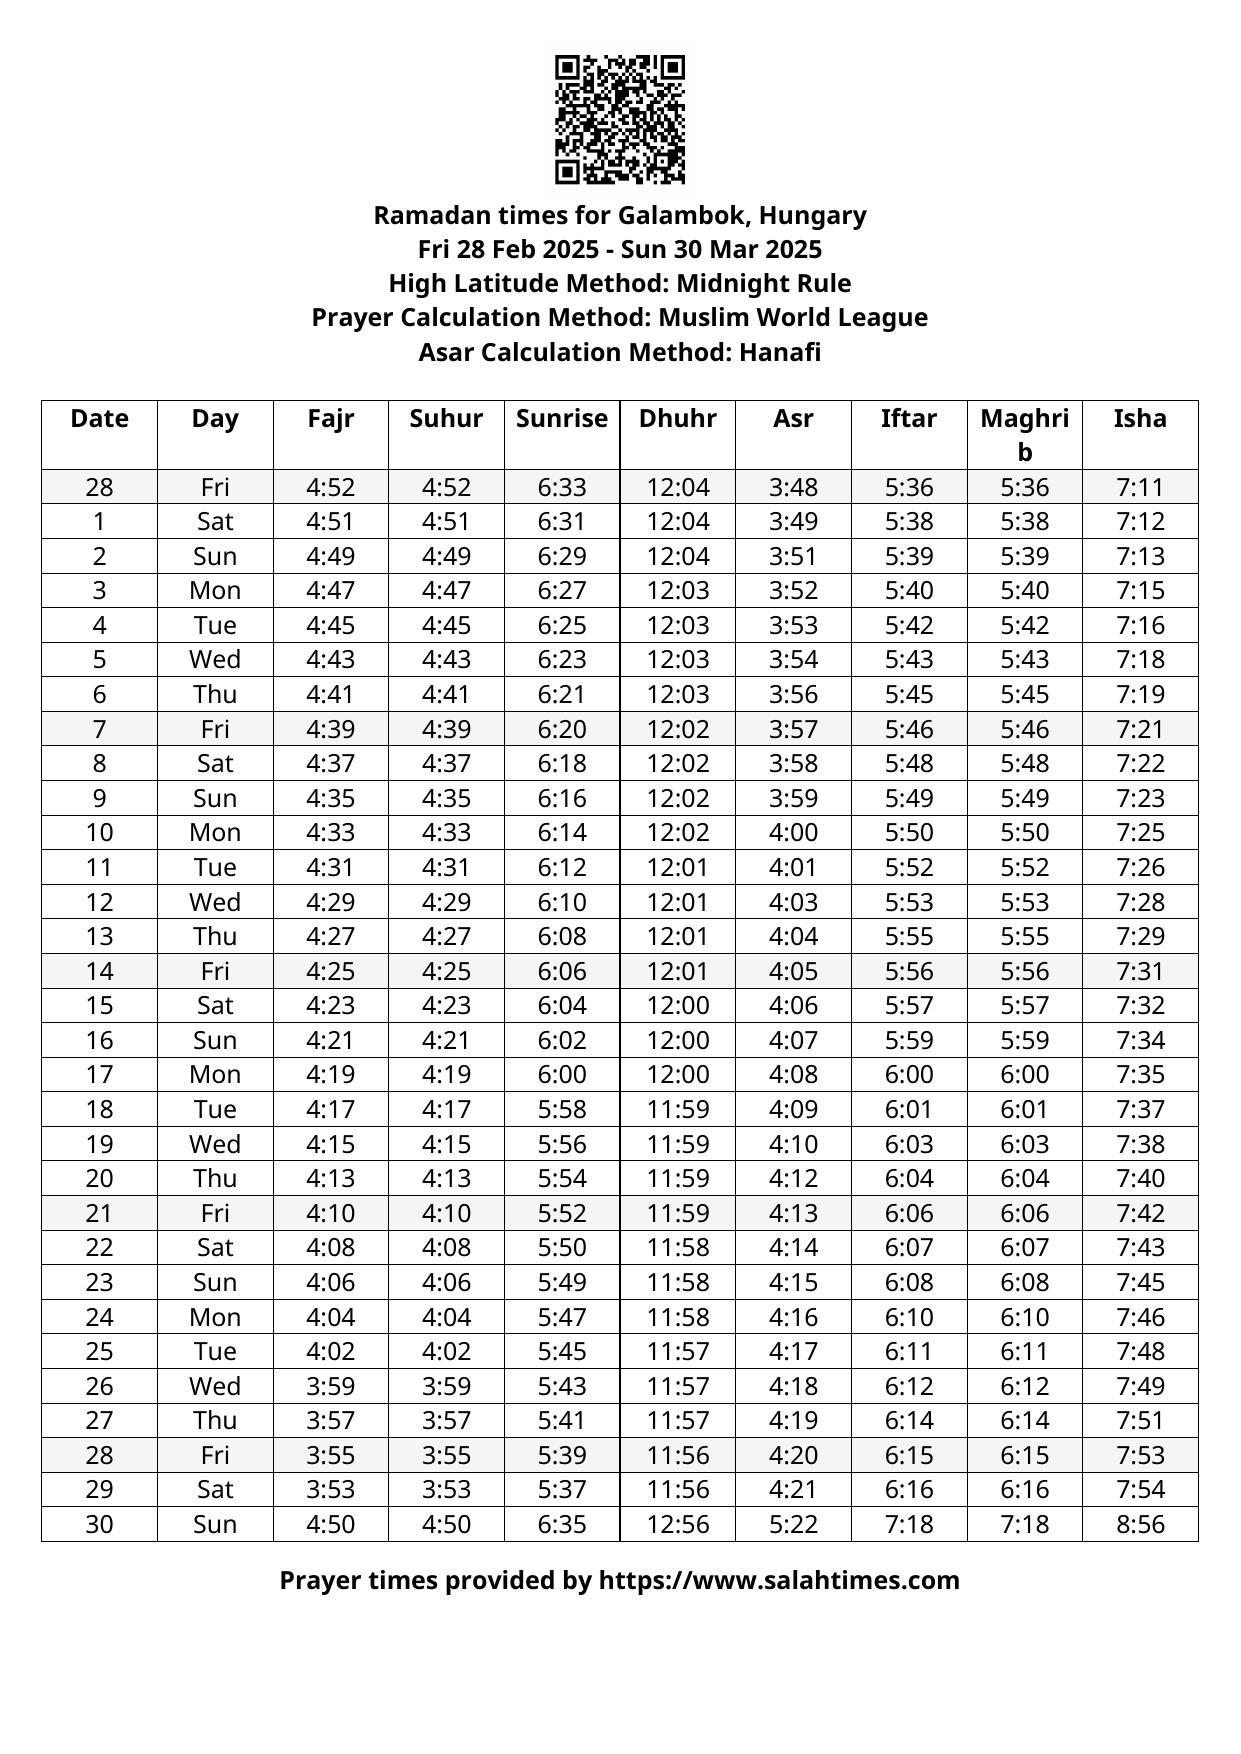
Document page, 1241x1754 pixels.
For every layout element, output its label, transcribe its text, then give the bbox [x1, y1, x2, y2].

table_cell 11:57 [621, 1404, 735, 1437]
table_cell 7:38 [1083, 1127, 1198, 1160]
table_cell 4:29 [389, 885, 504, 918]
table_cell Sat [158, 1473, 273, 1506]
table_cell 4:21 [274, 1023, 388, 1057]
table_cell 5:42 [968, 608, 1082, 642]
table_cell 4:50 [274, 1507, 388, 1541]
table_cell 6:00 [505, 1058, 619, 1091]
table_cell Wed [158, 1369, 273, 1402]
table_cell 4:01 [736, 850, 851, 884]
table_cell 6:06 [505, 954, 619, 987]
table_cell 4:09 [736, 1092, 851, 1126]
table_cell 7:51 [1083, 1404, 1198, 1437]
table_cell 5:36 [852, 470, 967, 503]
table_cell 4:50 [389, 1507, 504, 1541]
table_cell 12:04 [621, 539, 735, 572]
table_cell 4:13 [274, 1161, 388, 1195]
table_cell 3:54 [736, 643, 851, 676]
table_header Fajr [274, 401, 388, 469]
table_cell 6:25 [505, 608, 619, 642]
table_cell 7:54 [1083, 1473, 1198, 1506]
table_cell 2 [42, 539, 157, 572]
table_cell 5:46 [968, 712, 1082, 745]
table_cell 6:07 [852, 1231, 967, 1264]
table_cell 6:14 [505, 816, 619, 849]
table_cell 3:59 [389, 1369, 504, 1402]
text Ramadan times for Galambok, Hungary [42, 198, 1198, 232]
table_cell 5:40 [852, 574, 967, 607]
table_cell 6:08 [852, 1265, 967, 1299]
table_cell 6:31 [505, 504, 619, 538]
table_cell 5:55 [968, 919, 1082, 953]
text Asar Calculation Method: Hanafi [42, 334, 1198, 368]
table_cell 5:49 [968, 781, 1082, 814]
table_cell 4:31 [389, 850, 504, 884]
table_cell 7:26 [1083, 850, 1198, 884]
table_cell Thu [158, 1161, 273, 1195]
table_cell 4:13 [389, 1161, 504, 1195]
table_cell Sun [158, 1023, 273, 1057]
table_cell 12:00 [621, 989, 735, 1022]
table_cell 3:52 [736, 574, 851, 607]
table_cell 6:14 [968, 1404, 1082, 1437]
table_cell Sun [158, 1265, 273, 1299]
table_cell Sat [158, 1231, 273, 1264]
table_cell 7:43 [1083, 1231, 1198, 1264]
table_cell 6:11 [968, 1334, 1082, 1368]
table_cell 7:18 [1083, 643, 1198, 676]
table_header Asr [736, 401, 851, 469]
table_cell 4:47 [274, 574, 388, 607]
table_cell 8 [42, 746, 157, 780]
table_cell Wed [158, 643, 273, 676]
table_cell 7:22 [1083, 746, 1198, 780]
table_cell 3:56 [736, 677, 851, 711]
table_cell 4:10 [274, 1196, 388, 1229]
table_cell 7:29 [1083, 919, 1198, 953]
table_cell 5:56 [505, 1127, 619, 1160]
table_cell 5:58 [505, 1092, 619, 1126]
table_cell 6:12 [852, 1369, 967, 1402]
text Prayer times provided by https://www.salahtimes.com [42, 1563, 1198, 1597]
table_cell 6:01 [968, 1092, 1082, 1126]
table_cell 3:55 [389, 1438, 504, 1472]
table_cell 11:59 [621, 1127, 735, 1160]
table_cell 4:12 [736, 1161, 851, 1195]
table_cell 5:52 [968, 850, 1082, 884]
table_cell 6:10 [505, 885, 619, 918]
table_cell 4:39 [389, 712, 504, 745]
table_cell 4:02 [389, 1334, 504, 1368]
table_cell 12:56 [621, 1507, 735, 1541]
table_cell 6:18 [505, 746, 619, 780]
table_cell 4:51 [274, 504, 388, 538]
table_cell 5:53 [968, 885, 1082, 918]
table_cell 18 [42, 1092, 157, 1126]
table_cell Thu [158, 1404, 273, 1437]
table_cell Sat [158, 504, 273, 538]
table_cell 27 [42, 1404, 157, 1437]
table_cell 4:14 [736, 1231, 851, 1264]
table_cell 7:12 [1083, 504, 1198, 538]
table_cell Mon [158, 816, 273, 849]
table_cell 19 [42, 1127, 157, 1160]
table_cell 4:06 [389, 1265, 504, 1299]
table_cell 12:03 [621, 677, 735, 711]
table_cell 4:06 [274, 1265, 388, 1299]
table_cell 5:57 [852, 989, 967, 1022]
table_cell Thu [158, 919, 273, 953]
table_cell 4:04 [736, 919, 851, 953]
table_header Isha [1083, 401, 1198, 469]
table_cell 7:32 [1083, 989, 1198, 1022]
table_cell 4:06 [736, 989, 851, 1022]
table_cell Tue [158, 850, 273, 884]
table_cell 4:49 [274, 539, 388, 572]
table_header Iftar [852, 401, 967, 469]
table_cell 5:45 [505, 1334, 619, 1368]
table_cell Sat [158, 989, 273, 1022]
table_cell 5:59 [852, 1023, 967, 1057]
table_cell 7 [42, 712, 157, 745]
table_cell 4:13 [736, 1196, 851, 1229]
table_cell Sun [158, 1507, 273, 1541]
table_cell 11:59 [621, 1092, 735, 1126]
table_cell 5:45 [852, 677, 967, 711]
table_cell 5:43 [505, 1369, 619, 1402]
table_cell 3:57 [736, 712, 851, 745]
table_cell 7:16 [1083, 608, 1198, 642]
table_cell 5:50 [968, 816, 1082, 849]
table_cell 4:15 [389, 1127, 504, 1160]
table_cell 15 [42, 989, 157, 1022]
table_cell 5:50 [505, 1231, 619, 1264]
table_cell 7:28 [1083, 885, 1198, 918]
table_cell 13 [42, 919, 157, 953]
table_cell 4:15 [274, 1127, 388, 1160]
table_cell 6:04 [505, 989, 619, 1022]
table_cell 6 [42, 677, 157, 711]
table_cell 12:03 [621, 608, 735, 642]
table_header Dhuhr [621, 401, 735, 469]
table_cell 6:15 [852, 1438, 967, 1472]
table_cell 6:07 [968, 1231, 1082, 1264]
table_cell 4:17 [274, 1092, 388, 1126]
table_cell 5:47 [505, 1300, 619, 1333]
table_cell Fri [158, 712, 273, 745]
table_cell 20 [42, 1161, 157, 1195]
table_cell 7:21 [1083, 712, 1198, 745]
table_cell 7:40 [1083, 1161, 1198, 1195]
table_cell Mon [158, 574, 273, 607]
table_cell 5:22 [736, 1507, 851, 1541]
table_cell 5:40 [968, 574, 1082, 607]
table_header Suhur [389, 401, 504, 469]
table_cell 6:02 [505, 1023, 619, 1057]
table_cell 6:06 [968, 1196, 1082, 1229]
table_cell 5:48 [852, 746, 967, 780]
table_cell 26 [42, 1369, 157, 1402]
table_cell 6:08 [968, 1265, 1082, 1299]
table_cell 5:54 [505, 1161, 619, 1195]
table_cell 4:31 [274, 850, 388, 884]
table_cell 11:56 [621, 1473, 735, 1506]
table_cell 4:18 [736, 1369, 851, 1402]
table_cell 7:25 [1083, 816, 1198, 849]
table_cell 7:42 [1083, 1196, 1198, 1229]
table_cell 6:16 [852, 1473, 967, 1506]
table_cell 3 [42, 574, 157, 607]
table_cell 4:04 [274, 1300, 388, 1333]
table_cell 4:41 [274, 677, 388, 711]
table_cell 3:57 [274, 1404, 388, 1437]
table_cell 10 [42, 816, 157, 849]
table_cell 4:23 [389, 989, 504, 1022]
table_cell 5:56 [968, 954, 1082, 987]
table_cell 12 [42, 885, 157, 918]
table_cell 24 [42, 1300, 157, 1333]
table_cell 6:12 [505, 850, 619, 884]
table_cell Mon [158, 1058, 273, 1091]
table_cell Wed [158, 885, 273, 918]
table_cell 4 [42, 608, 157, 642]
table_cell 11:59 [621, 1196, 735, 1229]
table_cell 7:11 [1083, 470, 1198, 503]
table_cell 12:01 [621, 954, 735, 987]
table_cell 4:10 [736, 1127, 851, 1160]
table_cell 12:00 [621, 1023, 735, 1057]
table_cell 5 [42, 643, 157, 676]
table_cell 4:37 [389, 746, 504, 780]
table_cell 7:18 [968, 1507, 1082, 1541]
text Fri 28 Feb 2025 - Sun 30 Mar 2025 [42, 232, 1198, 266]
table_cell 6:15 [968, 1438, 1082, 1472]
table_cell Fri [158, 470, 273, 503]
table_cell 6:00 [852, 1058, 967, 1091]
table_cell 4:19 [736, 1404, 851, 1437]
table_cell 5:49 [852, 781, 967, 814]
table_cell 8:56 [1083, 1507, 1198, 1541]
table_cell 5:41 [505, 1404, 619, 1437]
table_cell 5:38 [968, 504, 1082, 538]
table_cell 3:53 [736, 608, 851, 642]
table_cell 16 [42, 1023, 157, 1057]
table_cell 23 [42, 1265, 157, 1299]
table_cell Tue [158, 1334, 273, 1368]
table_cell Sun [158, 781, 273, 814]
table_cell 5:43 [968, 643, 1082, 676]
text High Latitude Method: Midnight Rule [42, 266, 1198, 300]
table_cell 4:08 [389, 1231, 504, 1264]
table_cell 4:43 [274, 643, 388, 676]
table_cell 12:01 [621, 919, 735, 953]
table_cell 6:10 [968, 1300, 1082, 1333]
table_cell 6:03 [968, 1127, 1082, 1160]
table_cell Thu [158, 677, 273, 711]
table_cell 3:58 [736, 746, 851, 780]
table_cell 30 [42, 1507, 157, 1541]
table_cell 21 [42, 1196, 157, 1229]
table_cell 4:51 [389, 504, 504, 538]
table_cell 28 [42, 470, 157, 503]
table_cell 5:39 [968, 539, 1082, 572]
table_cell 7:45 [1083, 1265, 1198, 1299]
table_header Sunrise [505, 401, 619, 469]
table_cell 4:05 [736, 954, 851, 987]
table_cell 6:06 [852, 1196, 967, 1229]
table_cell 5:50 [852, 816, 967, 849]
table_cell 6:23 [505, 643, 619, 676]
table_cell 3:49 [736, 504, 851, 538]
table_cell 14 [42, 954, 157, 987]
table_cell 4:21 [389, 1023, 504, 1057]
table_cell 11:57 [621, 1369, 735, 1402]
table_cell 1 [42, 504, 157, 538]
table_cell 6:08 [505, 919, 619, 953]
table_cell 5:48 [968, 746, 1082, 780]
table_cell 4:21 [736, 1473, 851, 1506]
table_cell 5:46 [852, 712, 967, 745]
table_cell 4:23 [274, 989, 388, 1022]
table_cell 4:37 [274, 746, 388, 780]
table_cell 12:01 [621, 885, 735, 918]
table_cell 7:53 [1083, 1438, 1198, 1472]
table_cell 5:57 [968, 989, 1082, 1022]
table_cell 3:55 [274, 1438, 388, 1472]
table_cell 25 [42, 1334, 157, 1368]
table_cell 4:10 [389, 1196, 504, 1229]
table_cell 4:17 [389, 1092, 504, 1126]
table_cell 3:59 [274, 1369, 388, 1402]
table_cell Fri [158, 954, 273, 987]
table_cell 6:12 [968, 1369, 1082, 1402]
table_cell 6:29 [505, 539, 619, 572]
table_cell 4:08 [274, 1231, 388, 1264]
table_cell 5:56 [852, 954, 967, 987]
table_cell 5:45 [968, 677, 1082, 711]
table_cell 4:08 [736, 1058, 851, 1091]
table_cell 6:16 [505, 781, 619, 814]
table_cell 3:57 [389, 1404, 504, 1437]
table_cell 11 [42, 850, 157, 884]
table_cell 7:23 [1083, 781, 1198, 814]
table_header Day [158, 401, 273, 469]
table_cell 7:19 [1083, 677, 1198, 711]
table_cell 4:25 [389, 954, 504, 987]
table_cell 5:59 [968, 1023, 1082, 1057]
picture [542, 41, 699, 198]
table_cell 5:53 [852, 885, 967, 918]
table_cell 4:39 [274, 712, 388, 745]
table_cell Fri [158, 1196, 273, 1229]
table_cell 11:58 [621, 1231, 735, 1264]
table_cell 4:29 [274, 885, 388, 918]
table_cell 7:13 [1083, 539, 1198, 572]
table_cell 6:35 [505, 1507, 619, 1541]
table_cell 11:58 [621, 1265, 735, 1299]
table_cell 4:04 [389, 1300, 504, 1333]
table_cell 7:35 [1083, 1058, 1198, 1091]
table_cell 4:19 [389, 1058, 504, 1091]
table_cell 4:35 [389, 781, 504, 814]
table_cell 6:20 [505, 712, 619, 745]
table_cell 4:00 [736, 816, 851, 849]
table_cell 7:34 [1083, 1023, 1198, 1057]
table_cell 6:00 [968, 1058, 1082, 1091]
table_cell 4:35 [274, 781, 388, 814]
table_cell Fri [158, 1438, 273, 1472]
table_cell 3:53 [389, 1473, 504, 1506]
table_cell 7:15 [1083, 574, 1198, 607]
table_cell 12:02 [621, 816, 735, 849]
table_cell 7:37 [1083, 1092, 1198, 1126]
table_cell Sat [158, 746, 273, 780]
table_cell 4:19 [274, 1058, 388, 1091]
table_cell 6:03 [852, 1127, 967, 1160]
table_cell 5:39 [505, 1438, 619, 1472]
table_cell 4:49 [389, 539, 504, 572]
table_cell 5:36 [968, 470, 1082, 503]
table_cell 6:01 [852, 1092, 967, 1126]
table_cell 6:14 [852, 1404, 967, 1437]
table_cell 7:48 [1083, 1334, 1198, 1368]
table_cell 3:51 [736, 539, 851, 572]
table_cell 4:16 [736, 1300, 851, 1333]
table_cell 4:52 [389, 470, 504, 503]
table_cell 4:25 [274, 954, 388, 987]
table_cell 4:07 [736, 1023, 851, 1057]
table_cell 6:16 [968, 1473, 1082, 1506]
table_cell 4:27 [389, 919, 504, 953]
table_cell 6:04 [852, 1161, 967, 1195]
table_cell 6:33 [505, 470, 619, 503]
table_cell 11:56 [621, 1438, 735, 1472]
table_cell 6:21 [505, 677, 619, 711]
table_cell 12:03 [621, 574, 735, 607]
table_cell 4:45 [274, 608, 388, 642]
table_cell 5:52 [505, 1196, 619, 1229]
table_cell 4:45 [389, 608, 504, 642]
table_cell 22 [42, 1231, 157, 1264]
table_cell 6:10 [852, 1300, 967, 1333]
table_cell 4:52 [274, 470, 388, 503]
table_cell 9 [42, 781, 157, 814]
table_cell 17 [42, 1058, 157, 1091]
table_cell 3:59 [736, 781, 851, 814]
table_cell 4:20 [736, 1438, 851, 1472]
table_cell Tue [158, 1092, 273, 1126]
table_cell 5:42 [852, 608, 967, 642]
table_cell 5:37 [505, 1473, 619, 1506]
table_cell 12:02 [621, 746, 735, 780]
table_cell 7:49 [1083, 1369, 1198, 1402]
table_cell 4:03 [736, 885, 851, 918]
table_cell 6:27 [505, 574, 619, 607]
table_cell 4:33 [389, 816, 504, 849]
table_cell 12:04 [621, 470, 735, 503]
table_cell 4:33 [274, 816, 388, 849]
table_cell 12:02 [621, 781, 735, 814]
table_cell 7:18 [852, 1507, 967, 1541]
text Prayer Calculation Method: Muslim World League [42, 300, 1198, 334]
table_cell Tue [158, 608, 273, 642]
table_cell 11:59 [621, 1161, 735, 1195]
table_cell 4:43 [389, 643, 504, 676]
table_cell 12:04 [621, 504, 735, 538]
table_cell 12:02 [621, 712, 735, 745]
table_cell 7:46 [1083, 1300, 1198, 1333]
table_cell 5:55 [852, 919, 967, 953]
table_cell 5:43 [852, 643, 967, 676]
table_cell 6:11 [852, 1334, 967, 1368]
table_cell 7:31 [1083, 954, 1198, 987]
table_cell 12:03 [621, 643, 735, 676]
table_cell 11:57 [621, 1334, 735, 1368]
table_cell 12:01 [621, 850, 735, 884]
table_cell 4:02 [274, 1334, 388, 1368]
table_cell 4:41 [389, 677, 504, 711]
table_cell Wed [158, 1127, 273, 1160]
table_cell Sun [158, 539, 273, 572]
table_cell 5:38 [852, 504, 967, 538]
table_cell 5:52 [852, 850, 967, 884]
table_cell 5:39 [852, 539, 967, 572]
table_cell Mon [158, 1300, 273, 1333]
table_cell 28 [42, 1438, 157, 1472]
table_cell 11:58 [621, 1300, 735, 1333]
table_cell 4:17 [736, 1334, 851, 1368]
table_cell 12:00 [621, 1058, 735, 1091]
table_cell 6:04 [968, 1161, 1082, 1195]
table_header Maghrib [968, 401, 1082, 469]
table_cell 5:49 [505, 1265, 619, 1299]
table_cell 4:47 [389, 574, 504, 607]
table_cell 3:48 [736, 470, 851, 503]
table_cell 3:53 [274, 1473, 388, 1506]
table_header Date [42, 401, 157, 469]
table_cell 29 [42, 1473, 157, 1506]
table_cell 4:27 [274, 919, 388, 953]
table_cell 4:15 [736, 1265, 851, 1299]
